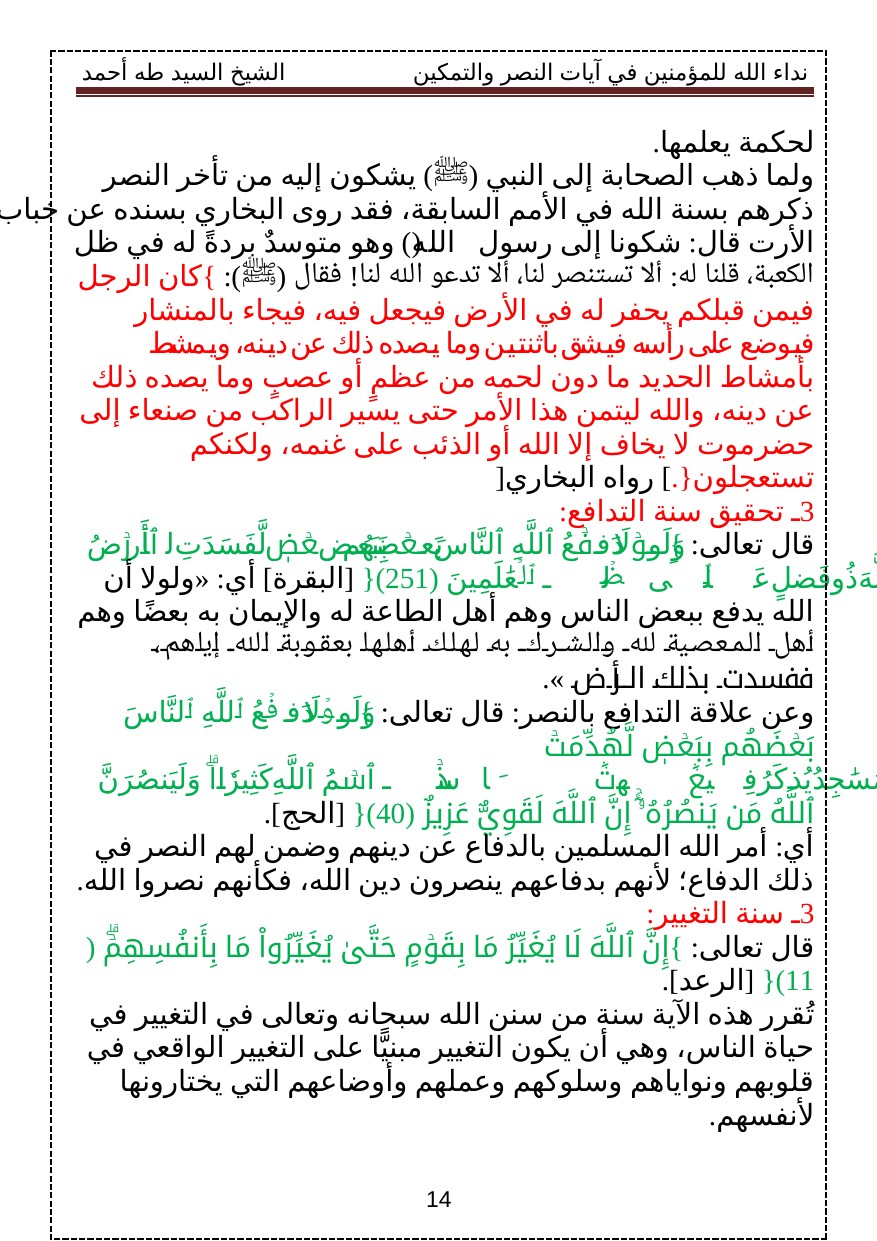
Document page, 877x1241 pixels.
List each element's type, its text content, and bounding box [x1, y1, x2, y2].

text ولما ذهب الصحابة إلى النبي (ﷺ) يشكون إليه من تأخر النصر ذكرهم بسنة الله في الأمم السابقة، فقد روى البخاري بسنده عن خباب بن الأرت قال: شكونا إلى رسول الله (ﷺ) وهو متوسدٌ بردةً له في ظل الكعبة، قلنا له: ألا تستنصر لنا، ألا تدعو الله لنا! فقال (ﷺ): }كان الرجل فيمن قبلكم يحفر له في الأرض فيجعل فيه، فيجاء بالمنشار فيوضع على رأسه فيشق باثنتين وما يصده ذلك عن دينه، ويمشط بأمشاط الحديد ما دون لحمه من عظمٍ أو عصبٍ وما يصده ذلك عن دينه، والله ليتمن هذا الأمر حتى يسير الراكب من صنعاء إلى حضرموت لا يخاف إلا الله أو الذئب على غنمه، ولكنكم تستعجلون{.] رواه البخاري[ [61, 158, 814, 494]
text 3ـ سنة التغيير: [61, 896, 814, 930]
text صَوَٰمِعُ وَبِيَعٞ وَصَلَوَٰتٞ وَمَسَٰجِدُ يُذۡكَرُ فِيهَا ٱسۡمُ ٱللَّهِ كَثِيرٗاۗ وَلَيَنصُرَنَّ ٱللَّهُ مَن يَنصُرُهُۥٓۚ إِنَّ ٱللَّهَ لَقَوِيٌّ عَزِيزٌ (40){ [الحج]. [61, 762, 814, 829]
text قال تعالى: }إِنَّ ٱللَّهَ لَا يُغَيِّرُ مَا بِقَوۡمٍ حَتَّىٰ يُغَيِّرُواْ مَا بِأَنفُسِهِمۡۗ (11){ [الرعد]. [61, 930, 814, 997]
text قال تعالى: }وَلَوۡلَا دَفۡعُ ٱللَّهِ ٱلنَّاسَ بَعۡضَهُم بِبَعۡضٖ لَّفَسَدَتِ ٱلۡأَرۡضُ وَلَٰكِنَّ ٱللَّهَ ذُو فَضۡلٍ عَلَى ٱلۡعَٰلَمِينَ (251){ [البقرة] أي: «ولولا أن الله يدفع ببعض الناس وهم أهل الطاعة له والإيمان به بعضًا وهم أهل المعصية لله والشرك به لهلك أهلها بعقوبة الله إياهم، ففسدت بذلك الأرض ». [61, 527, 814, 695]
text لحكمة يعلمها. [61, 125, 814, 158]
text 3ـ تحقيق سنة التدافع: [61, 494, 814, 527]
text تُقرر هذه الآية سنة من سنن الله سبحانه وتعالى في التغيير في حياة الناس، وهي أن يكون التغيير مبنيًّا على التغيير الواقعي في قلوبهم ونواياهم وسلوكهم وعملهم وأوضاعهم التي يختارونها لأنفسهم. [61, 997, 814, 1131]
text أي: أمر الله المسلمين بالدفاع عن دينهم وضمن لهم النصر في ذلك الدفاع؛ لأنهم بدفاعهم ينصرون دين الله، فكأنهم نصروا الله. [61, 829, 814, 896]
text وعن علاقة التدافع بالنصر: قال تعالى: }وَلَوۡلَا دَفۡعُ ٱللَّهِ ٱلنَّاسَ بَعۡضَهُم بِبَعۡضٖ لَّهُدِّمَتۡ [61, 695, 814, 762]
